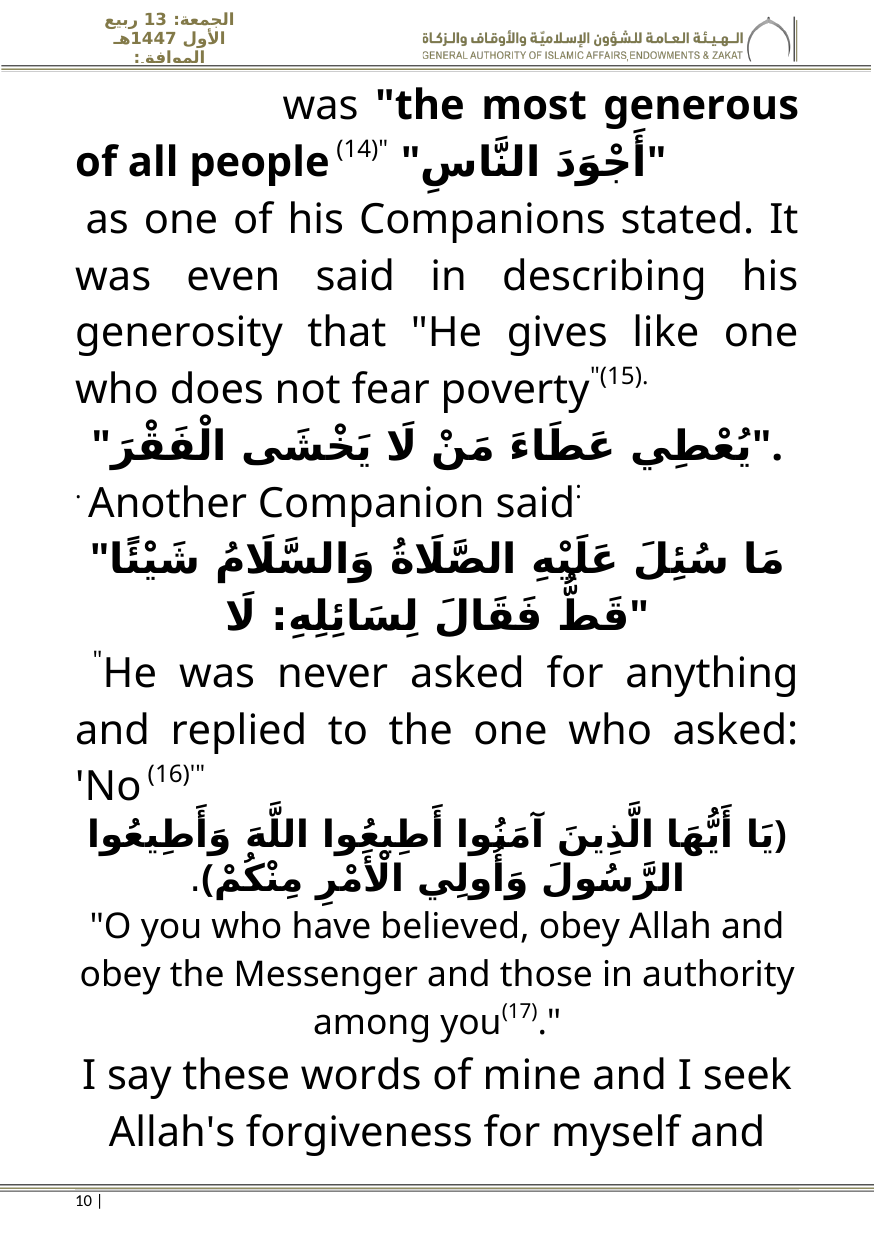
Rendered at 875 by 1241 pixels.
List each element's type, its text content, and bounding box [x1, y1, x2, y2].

text "مَا سُئِلَ عَلَيْهِ الصَّلَاةُ وَالسَّلَامُ شَيْئًا قَطُّ فَقَالَ لِسَائِلِهِ: لَا" [75, 529, 799, 643]
text ﴿يَا أَيُّهَا الَّذِينَ آمَنُوا أَطِيعُوا اللَّهَ وَأَطِيعُوا الرَّسُولَ وَأُولِي الْأَمْرِ مِنْكُمْ﴾. [75, 813, 799, 900]
text "O you who have believed, obey Allah and obey the Messenger and those in authority among you()." [75, 900, 799, 1045]
text . Another Companion said: [75, 472, 799, 529]
text "He was never asked for anything and replied to the one who asked: 'No ()'" [75, 643, 799, 813]
text as one of his Companions stated. It was even said in describing his generosity that "He gives like one who does not fear poverty"(). [75, 188, 799, 416]
picture [422, 16, 797, 63]
picture [0, 1184, 874, 1192]
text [75, 1045, 799, 1158]
picture [0, 65, 871, 72]
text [75, 75, 799, 188]
text "يُعْطِي عَطَاءَ مَنْ لَا يَخْشَى الْفَقْرَ". [75, 416, 799, 472]
